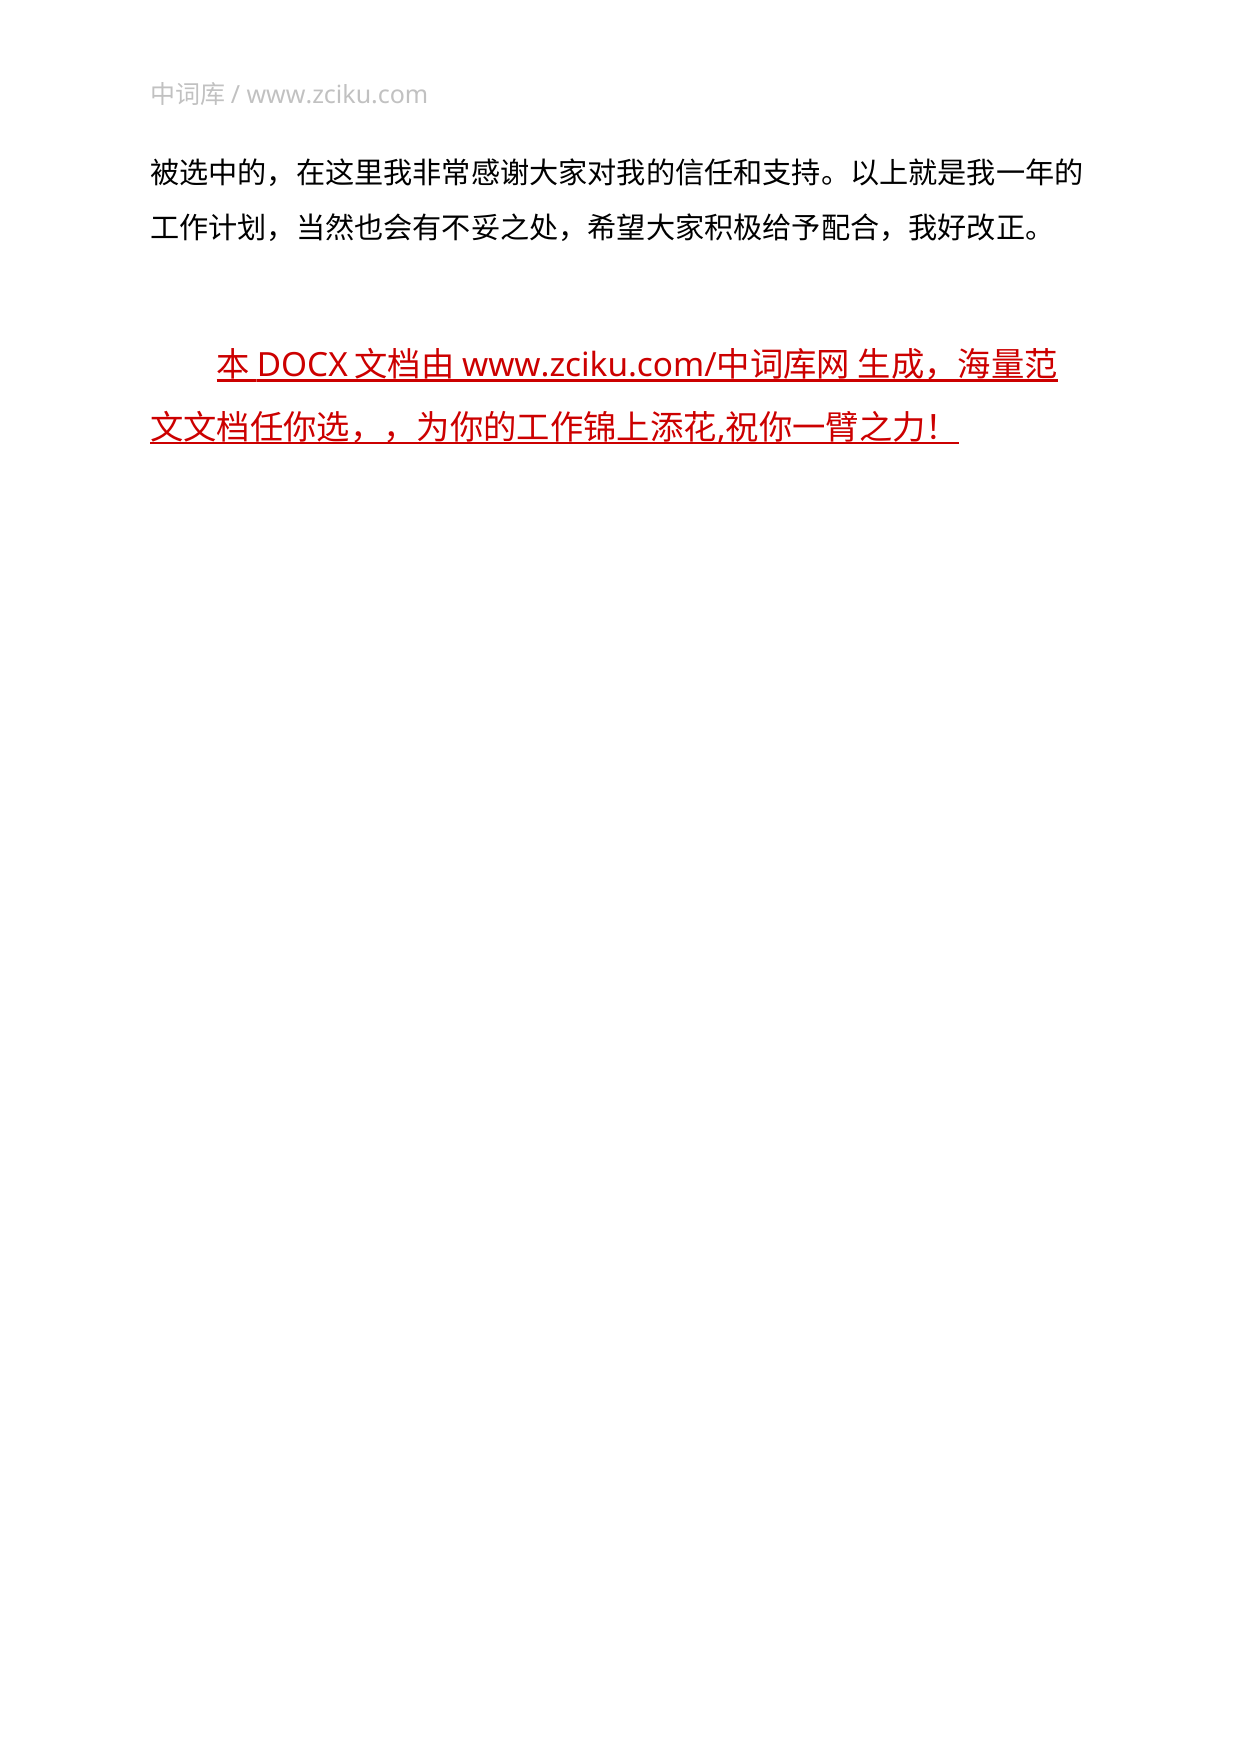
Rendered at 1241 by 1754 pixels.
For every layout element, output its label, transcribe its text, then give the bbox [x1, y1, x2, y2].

text 本DOCX文档由 www.zciku.com/中词库网 生成，海量范文文档任你选，，为你的工作锦上添花,祝你一臂之力！ [150, 338, 1090, 449]
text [150, 150, 1090, 247]
